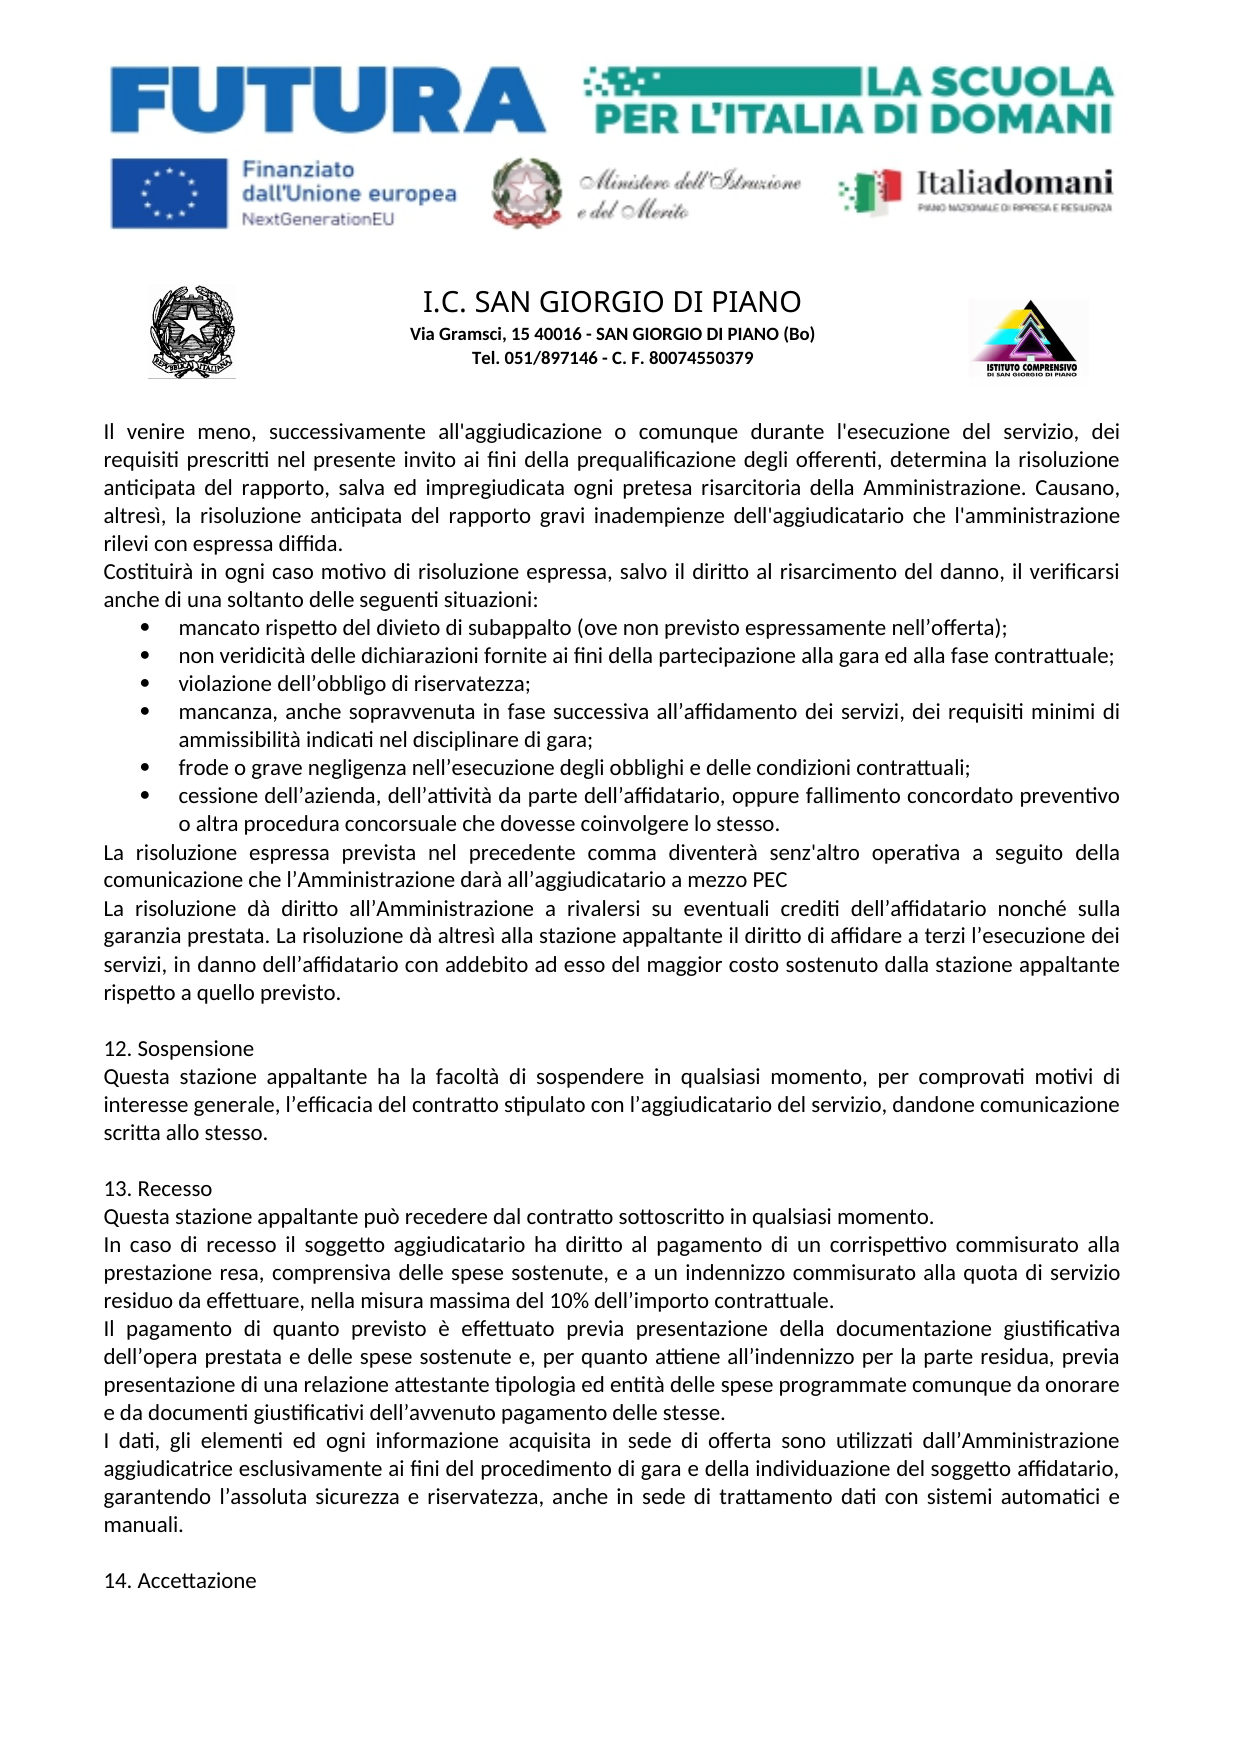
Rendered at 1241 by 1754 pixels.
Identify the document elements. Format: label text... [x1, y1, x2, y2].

text Questa stazione appaltante ha la facoltà di sospendere in qualsiasi momento, per comprovati motivi di interesse generale, l’efficacia del contratto stipulato con l’aggiudicatario del servizio, dandone comunicazione scritta allo stesso. [103, 1062, 1122, 1146]
text 12. Sospensione [103, 1034, 1122, 1062]
list non veridicità delle dichiarazioni fornite ai fini della partecipazione alla gara ed alla fase contrattuale; [141, 641, 1122, 669]
text Il pagamento di quanto previsto è effettuato previa presentazione della documentazione giustificativa dell’opera prestata e delle spese sostenute e, per quanto attiene all’indennizzo per la parte residua, previa presentazione di una relazione attestante tipologia ed entità delle spese programmate comunque da onorare e da documenti giustificativi dell’avvenuto pagamento delle stesse. [103, 1314, 1122, 1426]
picture [103, 59, 1122, 240]
text Questa stazione appaltante può recedere dal contratto sottoscritto in qualsiasi momento. [103, 1202, 1122, 1230]
text 14. Accettazione [103, 1566, 1122, 1594]
text 13. Recesso [103, 1174, 1122, 1202]
picture [968, 298, 1089, 388]
list cessione dell’azienda, dell’attività da parte dell’affidatario, oppure fallimento concordato preventivo o altra procedura concorsuale che dovesse coinvolgere lo stesso. [141, 782, 1122, 838]
text La risoluzione espressa prevista nel precedente comma diventerà senz'altro operativa a seguito della comunicazione che l’Amministrazione darà all’aggiudicatario a mezzo PEC [103, 838, 1122, 894]
list violazione dell’obbligo di riservatezza; [141, 669, 1122, 697]
list mancato rispetto del divieto di subappalto (ove non previsto espressamente nell’offerta); [141, 613, 1122, 641]
text La risoluzione dà diritto all’Amministrazione a rivalersi su eventuali crediti dell’affidatario nonché sulla garanzia prestata. La risoluzione dà altresì alla stazione appaltante il diritto di affidare a terzi l’esecuzione dei servizi, in danno dell’affidatario con addebito ad esso del maggior costo sostenuto dalla stazione appaltante rispetto a quello previsto. [103, 894, 1122, 1006]
text Costituirà in ogni caso motivo di risoluzione espressa, salvo il diritto al risarcimento del danno, il verificarsi anche di una soltanto delle seguenti situazioni: [103, 557, 1122, 613]
list mancanza, anche sopravvenuta in fase successiva all’affidamento dei servizi, dei requisiti minimi di ammissibilità indicati nel disciplinare di gara; [141, 697, 1122, 753]
text In caso di recesso il soggetto aggiudicatario ha diritto al pagamento di un corrispettivo commisurato alla prestazione resa, comprensiva delle spese sostenute, e a un indennizzo commisurato alla quota di servizio residuo da effettuare, nella misura massima del 10% dell’importo contrattuale. [103, 1230, 1122, 1314]
list frode o grave negligenza nell’esecuzione degli obblighi e delle condizioni contrattuali; [141, 753, 1122, 782]
text Il venire meno, successivamente all'aggiudicazione o comunque durante l'esecuzione del servizio, dei requisiti prescritti nel presente invito ai fini della prequalificazione degli offerenti, determina la risoluzione anticipata del rapporto, salva ed impregiudicata ogni pretesa risarcitoria della Amministrazione. Causano, altresì, la risoluzione anticipata del rapporto gravi inadempienze dell'aggiudicatario che l'amministrazione rilevi con espressa diffida. [103, 417, 1122, 557]
picture [147, 284, 236, 379]
text I dati, gli elementi ed ogni informazione acquisita in sede di offerta sono utilizzati dall’Amministrazione aggiudicatrice esclusivamente ai fini del procedimento di gara e della individuazione del soggetto affidatario, garantendo l’assoluta sicurezza e riservatezza, anche in sede di trattamento dati con sistemi automatici e manuali. [103, 1426, 1122, 1538]
